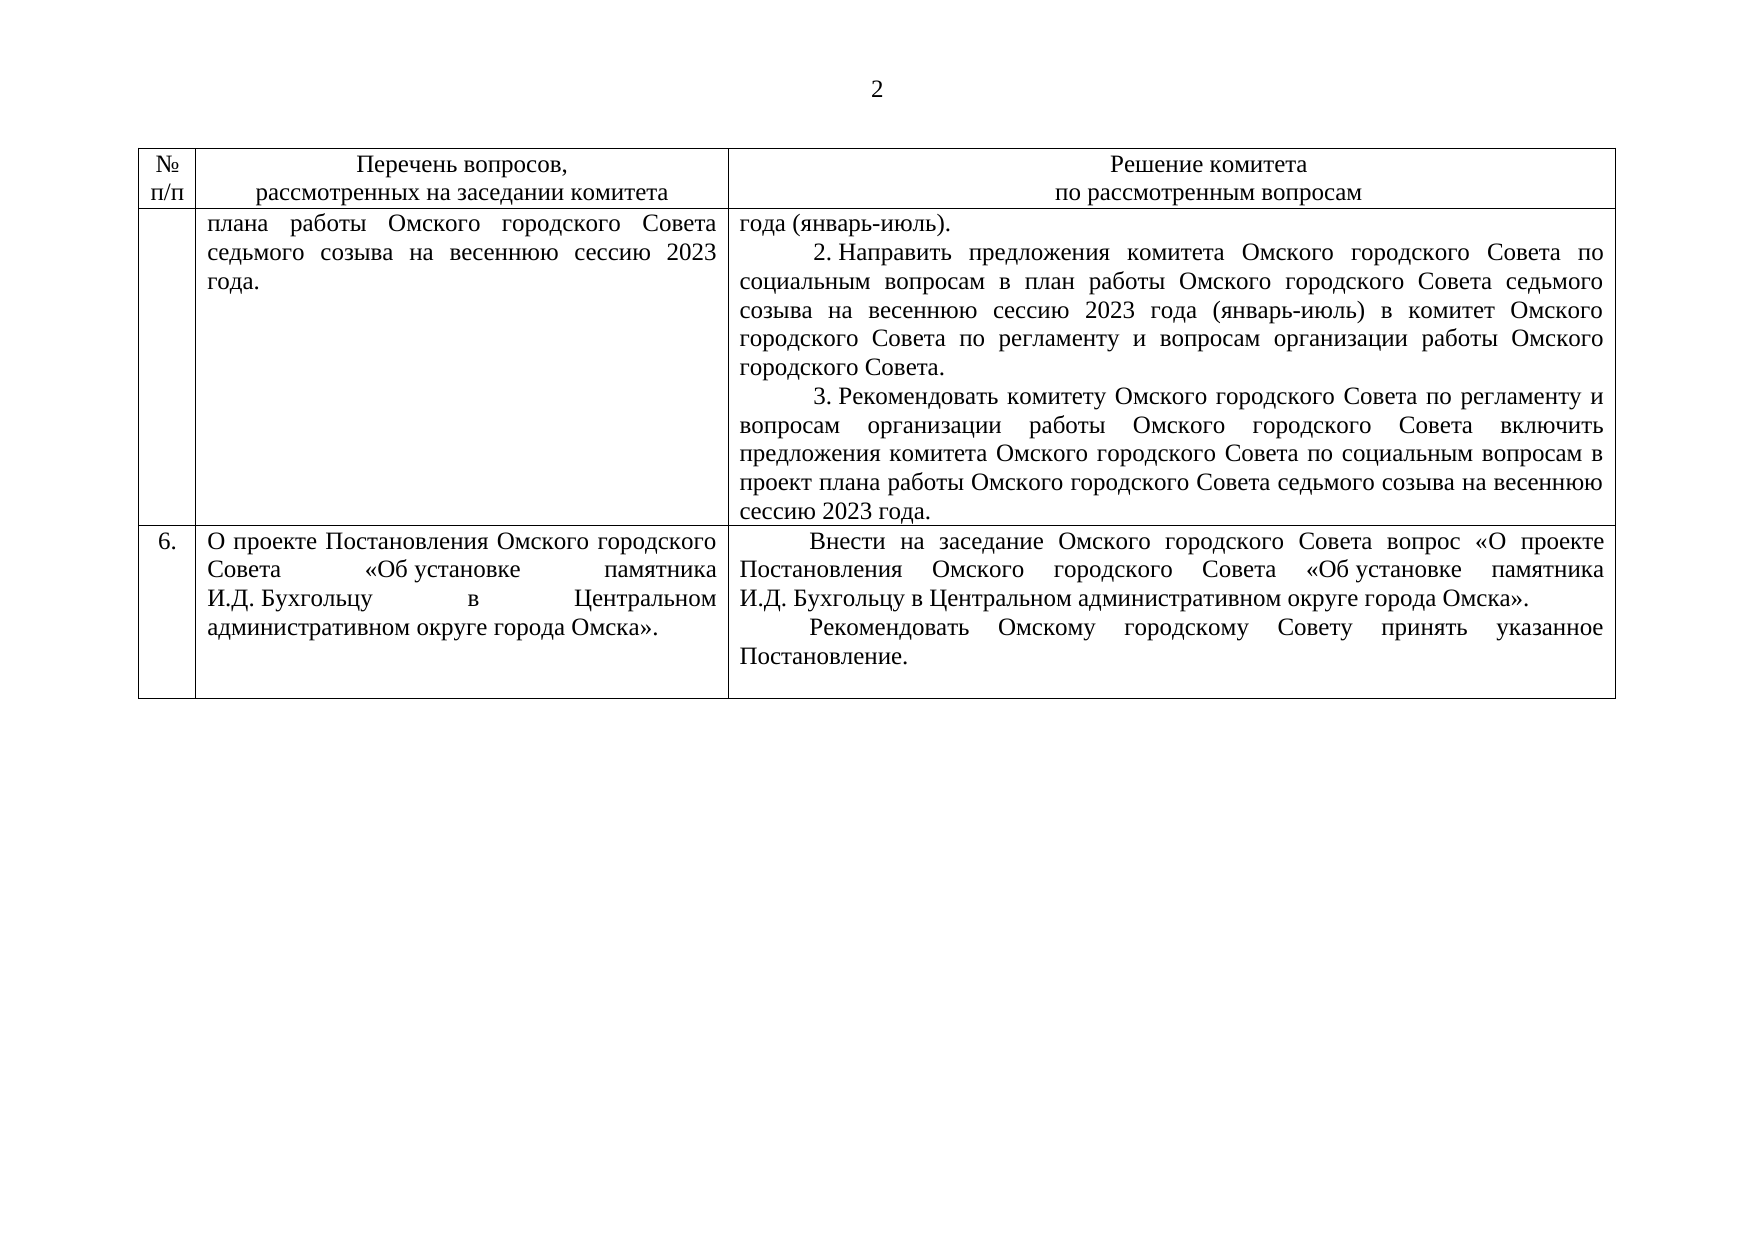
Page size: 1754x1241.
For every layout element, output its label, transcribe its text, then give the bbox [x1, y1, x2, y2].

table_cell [196, 209, 728, 525]
table_cell 5. [139, 209, 195, 525]
table_header Перечень вопросов, рассмотренных на заседании комитета [196, 149, 728, 207]
table_cell 6. [139, 526, 195, 698]
table_header Решение комитета по рассмотренным вопросам [729, 149, 1615, 207]
table_header № п/п [139, 149, 195, 207]
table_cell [729, 209, 1615, 525]
table_cell Внести на заседание Омского городского Совета вопрос «О проекте Постановления Омского городского Совета «Об установке памятника И.Д. Бухгольцу в Центральном административном округе города Омска». Рекомендовать Омскому городскому Совету принять указанное Постановление. [729, 526, 1615, 698]
table_cell О проекте Постановления Омского городского Совета «Об установке памятника И.Д. Бухгольцу в Центральном административном округе города Омска». [196, 526, 728, 698]
